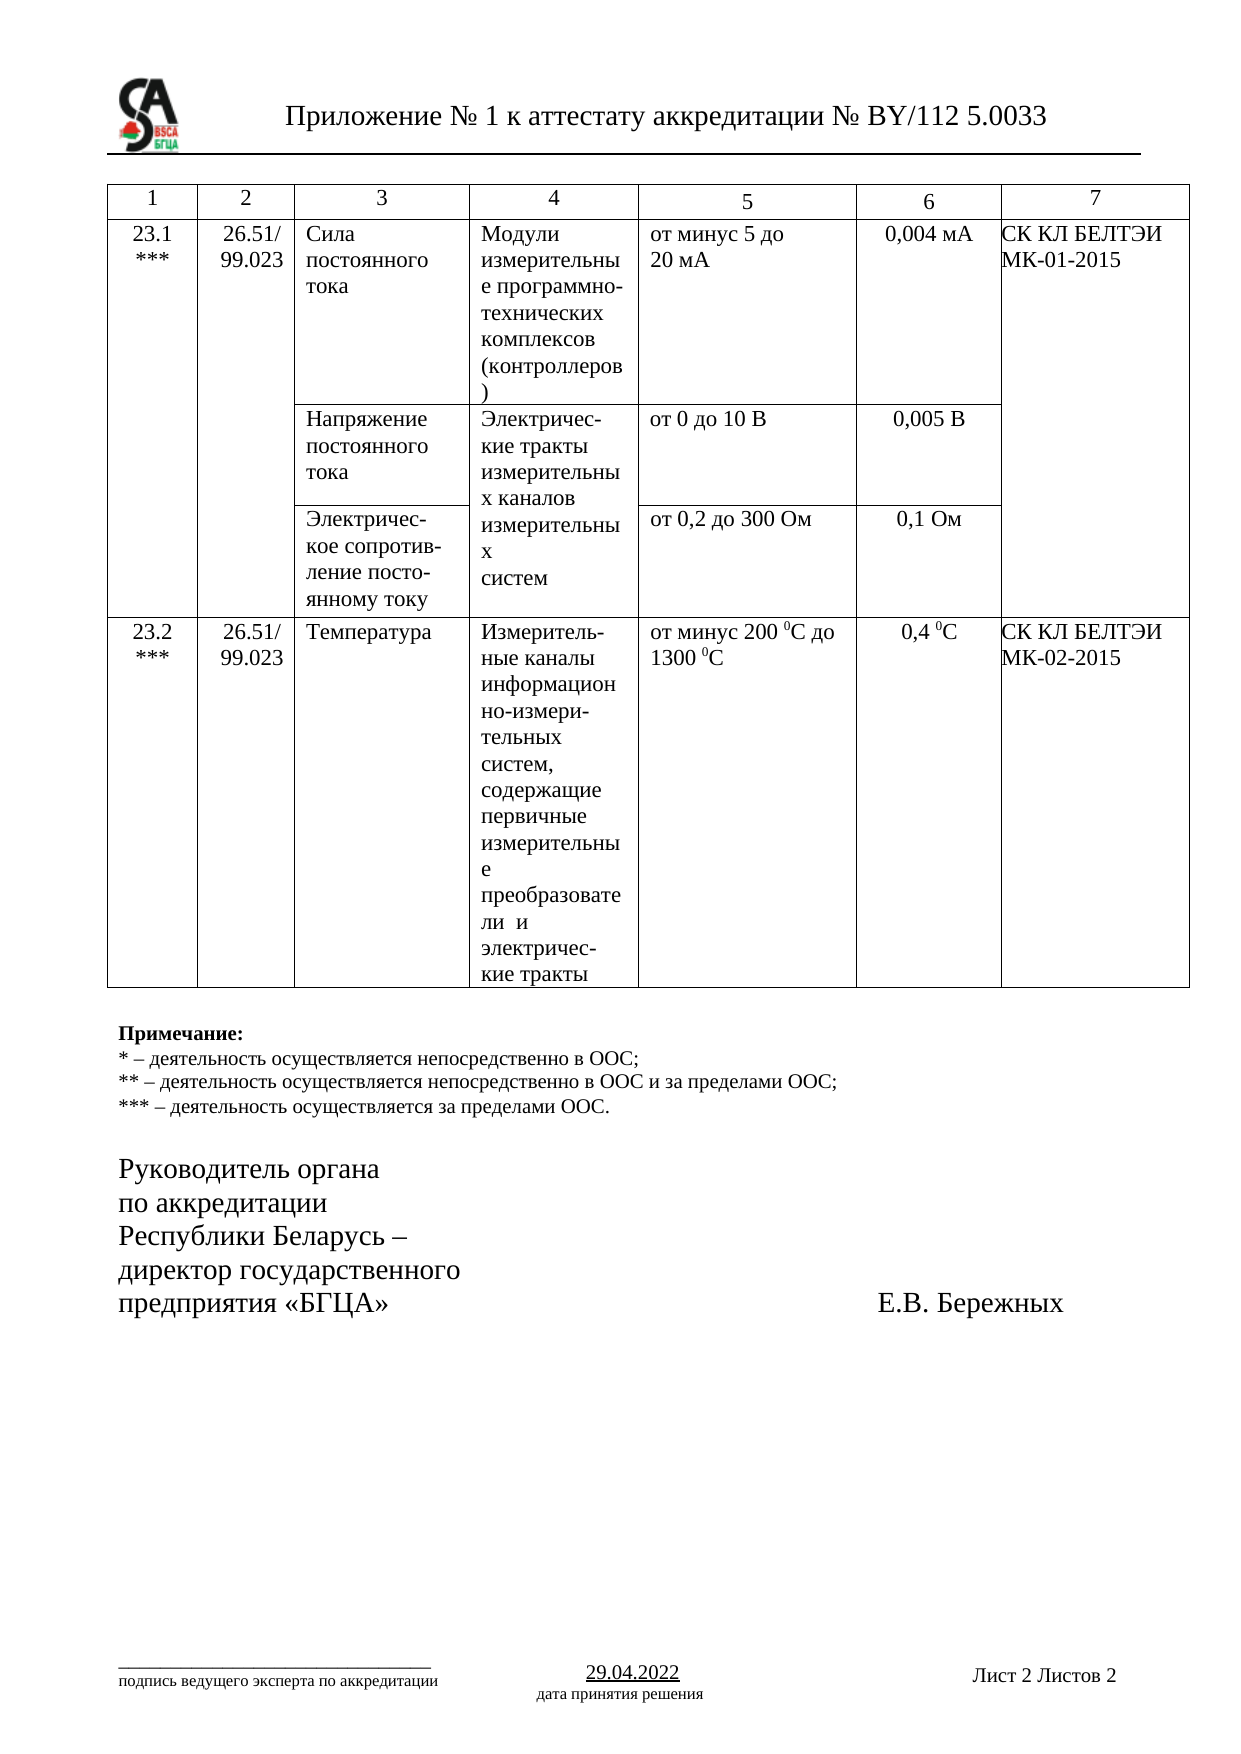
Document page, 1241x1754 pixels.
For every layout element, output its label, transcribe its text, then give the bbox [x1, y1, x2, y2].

text директор государственного [118, 1252, 1181, 1285]
table_cell 5 [639, 185, 856, 219]
table_cell 2 [198, 185, 294, 219]
table_cell 0,1 Ом [857, 506, 1001, 617]
text Республики Беларусь – [118, 1218, 1181, 1252]
table_cell 1 [108, 185, 197, 219]
table_cell от минус 5 до 20 мА [639, 220, 856, 404]
table_cell Электричес-кое сопротив-ление посто-янному току [295, 506, 469, 617]
table_cell СК КЛ БЕЛТЭИ МК-01-2015 [1002, 220, 1189, 617]
table_cell Температура [295, 618, 469, 987]
table_cell 0,4 0С [857, 618, 1001, 987]
table_cell 6 [857, 185, 1001, 219]
table_cell от минус 200 0С до 1300 0С [639, 618, 856, 987]
table_cell СК КЛ БЕЛТЭИ МК-02-2015 [1002, 618, 1189, 987]
text Примечание: [118, 1021, 1181, 1045]
table_cell Напряжение постоянного тока [295, 405, 469, 504]
table_cell 26.51/ 99.023 [198, 220, 294, 617]
table_cell 0,005 В [857, 405, 1001, 504]
table_cell 23.1 *** [108, 220, 197, 617]
text предприятия «БГЦА» Е.В. Бережных [118, 1285, 1181, 1319]
table_cell 26.51/ 99.023 [198, 618, 294, 987]
text по аккредитации [118, 1185, 1181, 1218]
table_cell от 0,2 до 300 Ом [639, 506, 856, 617]
table_cell Модули измерительные программно-технических комплексов (контроллеров) [470, 220, 638, 404]
picture [118, 76, 180, 153]
table_cell 3 [295, 185, 469, 219]
table_cell Электричес-кие тракты измерительных каналов измерительных систем [470, 405, 638, 617]
table_cell 4 [470, 185, 638, 219]
text Руководитель органа [118, 1151, 1181, 1185]
table_cell Сила постоянного тока [295, 220, 469, 404]
table_cell Измеритель-ные каналы информационно-измери-тельных систем, содержащие первичные измерительные преобразователи и электричес-кие тракты [470, 618, 638, 987]
table_cell 0,004 мА [857, 220, 1001, 404]
table_cell 23.2 *** [108, 618, 197, 987]
table_cell 7 [1002, 185, 1189, 219]
table_cell от 0 до 10 В [639, 405, 856, 504]
text * – деятельность осуществляется непосредственно в ООС; ** – деятельность осуществляется непосредственно в ООС и за пределами ООС; *** – деятельность осуществляется за пределами ООС. [118, 1045, 1181, 1118]
